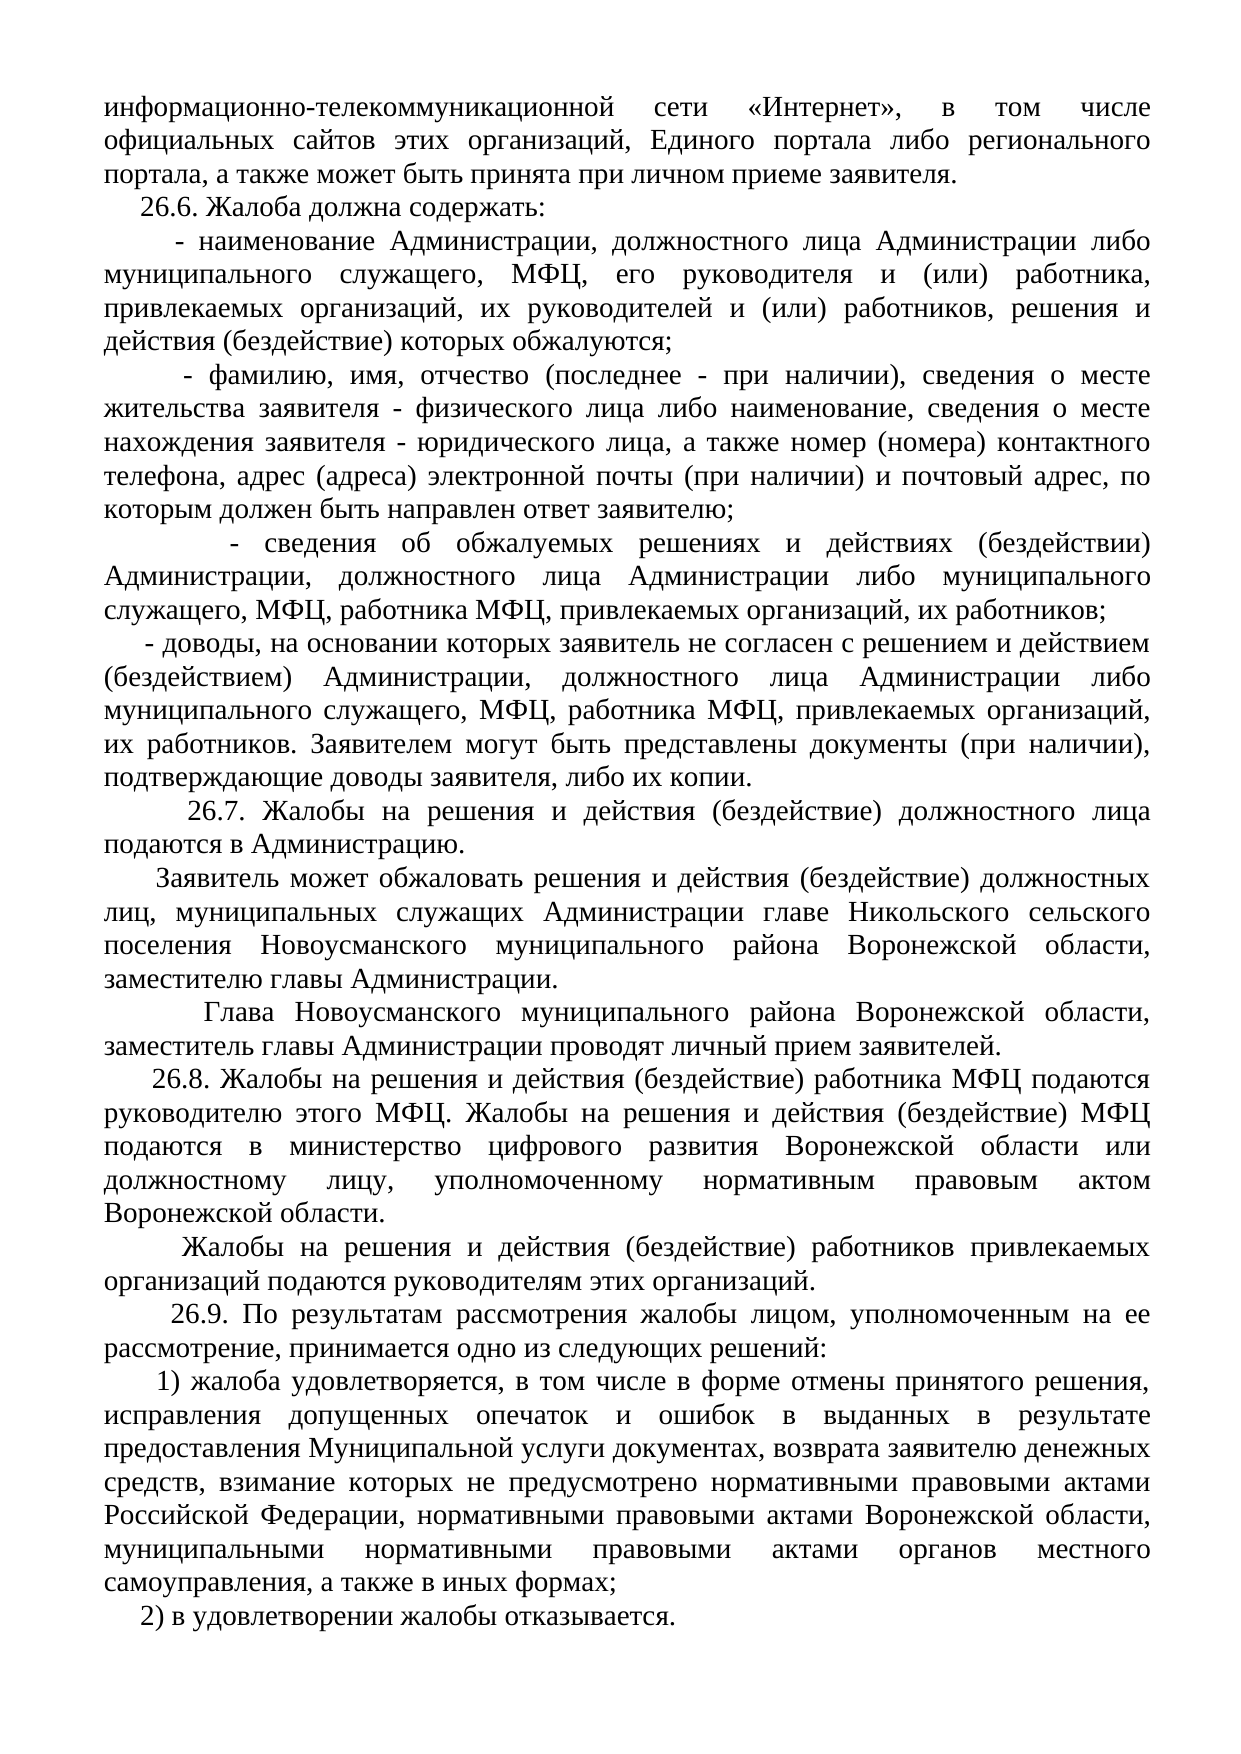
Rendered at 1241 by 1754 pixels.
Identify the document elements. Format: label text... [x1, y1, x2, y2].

text Заявитель может обжаловать решения и действия (бездействие) должностных лиц, муниципальных служащих Администрации главе Никольского сельского поселения Новоусманского муниципального района Воронежской области, заместителю главы Администрации. [103, 860, 1152, 994]
text - наименование Администрации, должностного лица Администрации либо муниципального служащего, МФЦ, его руководителя и (или) работника, привлекаемых организаций, их руководителей и (или) работников, решения и действия (бездействие) которых обжалуются; [103, 223, 1152, 357]
text Глава Новоусманского муниципального района Воронежской области, заместитель главы Администрации проводят личный прием заявителей. [103, 994, 1152, 1061]
text 26.7. Жалобы на решения и действия (бездействие) должностного лица подаются в Администрацию. [103, 793, 1152, 860]
text 2) в удовлетворении жалобы отказывается. [103, 1598, 1152, 1632]
text - доводы, на основании которых заявитель не согласен с решением и действием (бездействием) Администрации, должностного лица Администрации либо муниципального служащего, МФЦ, работника МФЦ, привлекаемых организаций, их работников. Заявителем могут быть представлены документы (при наличии), подтверждающие доводы заявителя, либо их копии. [103, 625, 1152, 793]
text 26.9. По результатам рассмотрения жалобы лицом, уполномоченным на ее рассмотрение, принимается одно из следующих решений: [103, 1296, 1152, 1363]
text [103, 89, 1152, 189]
text 26.6. Жалоба должна содержать: [103, 189, 1152, 223]
text - фамилию, имя, отчество (последнее - при наличии), сведения о месте жительства заявителя - физического лица либо наименование, сведения о месте нахождения заявителя - юридического лица, а также номер (номера) контактного телефона, адрес (адреса) электронной почты (при наличии) и почтовый адрес, по которым должен быть направлен ответ заявителю; [103, 357, 1152, 525]
text - сведения об обжалуемых решениях и действиях (бездействии) Администрации, должностного лица Администрации либо муниципального служащего, МФЦ, работника МФЦ, привлекаемых организаций, их работников; [103, 525, 1152, 625]
text Жалобы на решения и действия (бездействие) работников привлекаемых организаций подаются руководителям этих организаций. [103, 1229, 1152, 1296]
text 1) жалоба удовлетворяется, в том числе в форме отмены принятого решения, исправления допущенных опечаток и ошибок в выданных в результате предоставления Муниципальной услуги документах, возврата заявителю денежных средств, взимание которых не предусмотрено нормативными правовыми актами Российской Федерации, нормативными правовыми актами Воронежской области, муниципальными нормативными правовыми актами органов местного самоуправления, а также в иных формах; [103, 1363, 1152, 1598]
text 26.8. Жалобы на решения и действия (бездействие) работника МФЦ подаются руководителю этого МФЦ. Жалобы на решения и действия (бездействие) МФЦ подаются в министерство цифрового развития Воронежской области или должностному лицу, уполномоченному нормативным правовым актом Воронежской области. [103, 1061, 1152, 1229]
